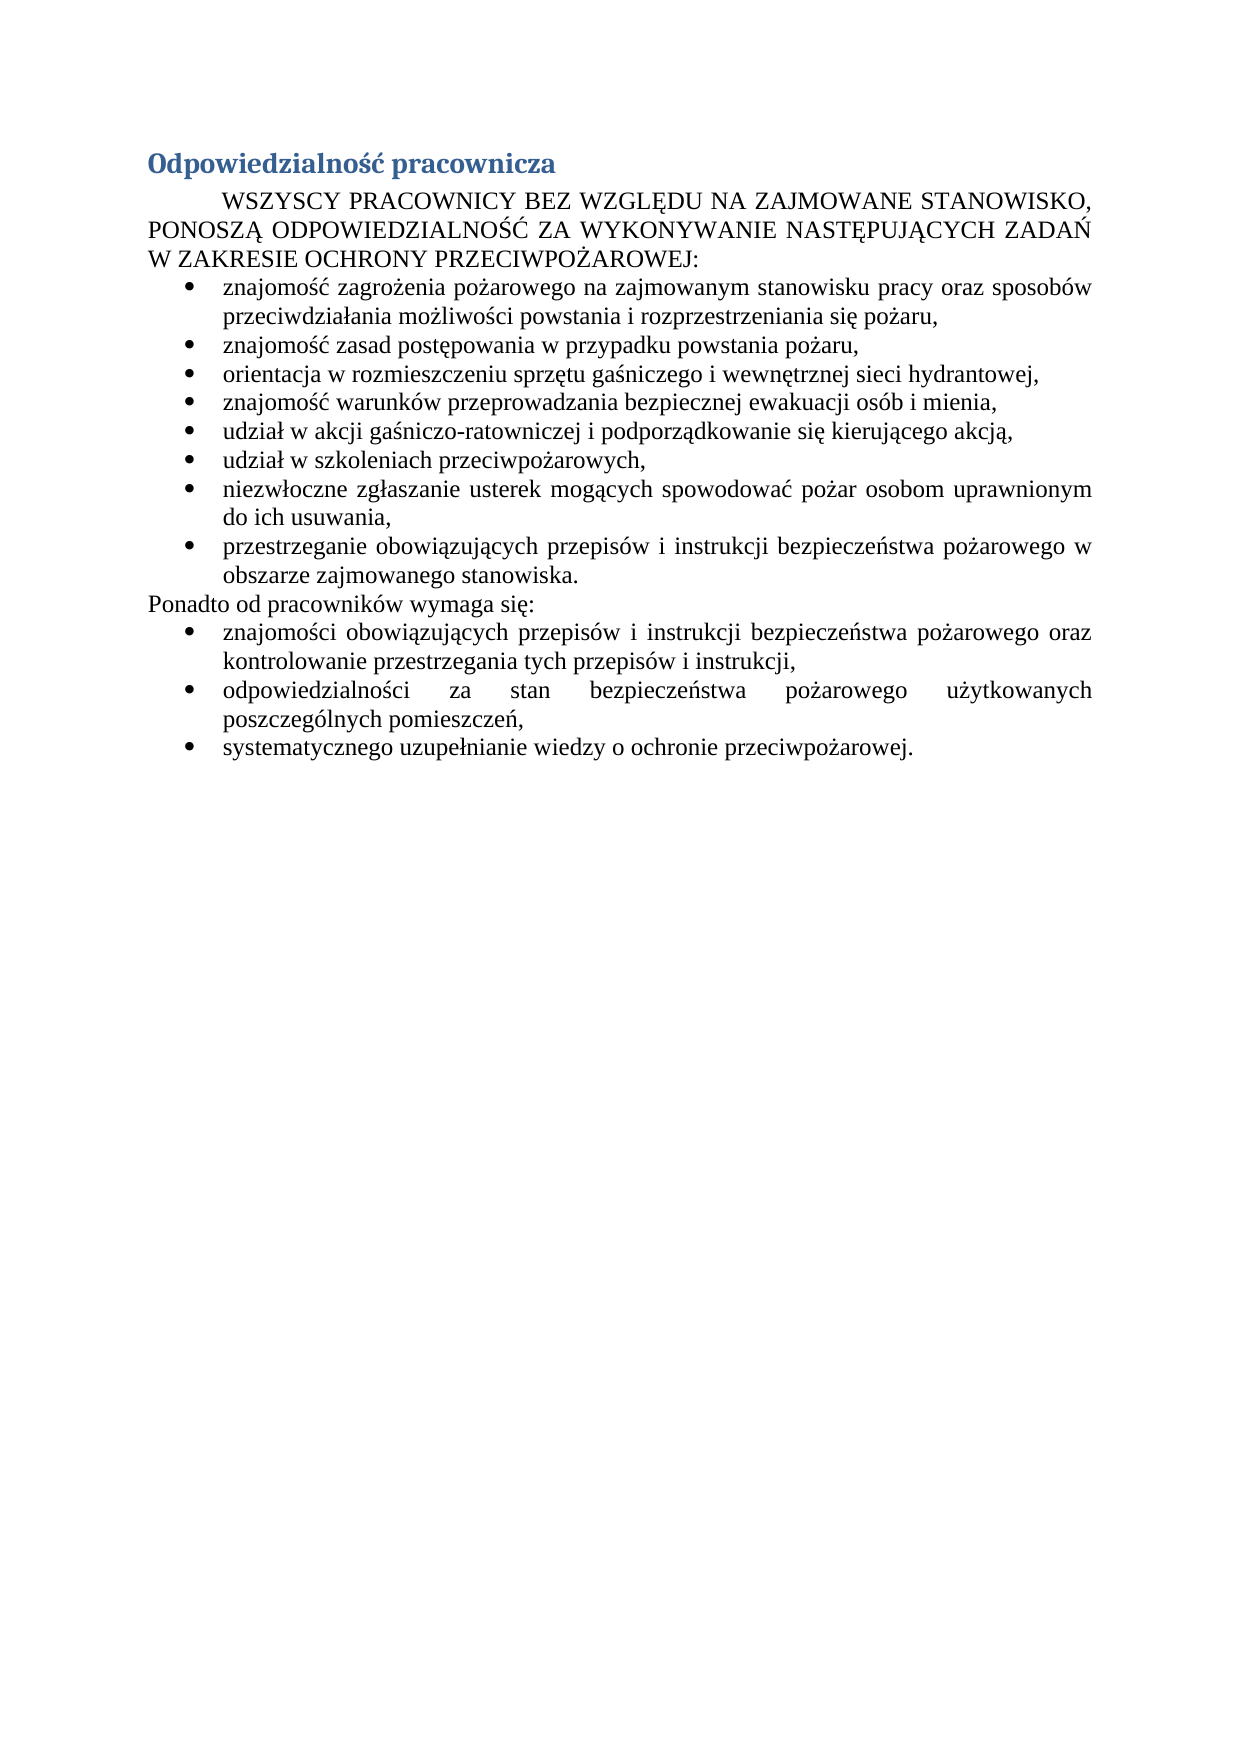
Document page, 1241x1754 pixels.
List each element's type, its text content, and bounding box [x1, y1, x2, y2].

list znajomość warunków przeprowadzania bezpiecznej ewakuacji osób i mienia, [185, 387, 1093, 416]
subtitle Odpowiedzialność pracownicza [148, 148, 1093, 181]
list udział w akcji gaśniczo-ratowniczej i podporządkowanie się kierującego akcją, [185, 416, 1093, 445]
text WSZYSCY PRACOWNICY BEZ WZGLĘDU NA ZAJMOWANE STANOWISKO, PONOSZĄ ODPOWIEDZIALNOŚĆ ZA WYKONYWANIE NASTĘPUJĄCYCH ZADAŃ W ZAKRESIE OCHRONY PRZECIWPOŻAROWEJ: [148, 186, 1093, 272]
list udział w szkoleniach przeciwpożarowych, [185, 445, 1093, 474]
list znajomości obowiązujących przepisów i instrukcji bezpieczeństwa pożarowego oraz kontrolowanie przestrzegania tych przepisów i instrukcji, [185, 617, 1093, 675]
text Ponadto od pracowników wymaga się: [148, 589, 1093, 617]
list znajomość zagrożenia pożarowego na zajmowanym stanowisku pracy oraz sposobów przeciwdziałania możliwości powstania i rozprzestrzeniania się pożaru, [185, 272, 1093, 330]
list orientacja w rozmieszczeniu sprzętu gaśniczego i wewnętrznej sieci hydrantowej, [185, 359, 1093, 387]
list systematycznego uzupełnianie wiedzy o ochronie przeciwpożarowej. [185, 732, 1093, 761]
list odpowiedzialności za stan bezpieczeństwa pożarowego użytkowanych poszczególnych pomieszczeń, [185, 675, 1093, 732]
list niezwłoczne zgłaszanie usterek mogących spowodować pożar osobom uprawnionym do ich usuwania, [185, 474, 1093, 531]
list znajomość zasad postępowania w przypadku powstania pożaru, [185, 330, 1093, 359]
list przestrzeganie obowiązujących przepisów i instrukcji bezpieczeństwa pożarowego w obszarze zajmowanego stanowiska. [185, 531, 1093, 589]
